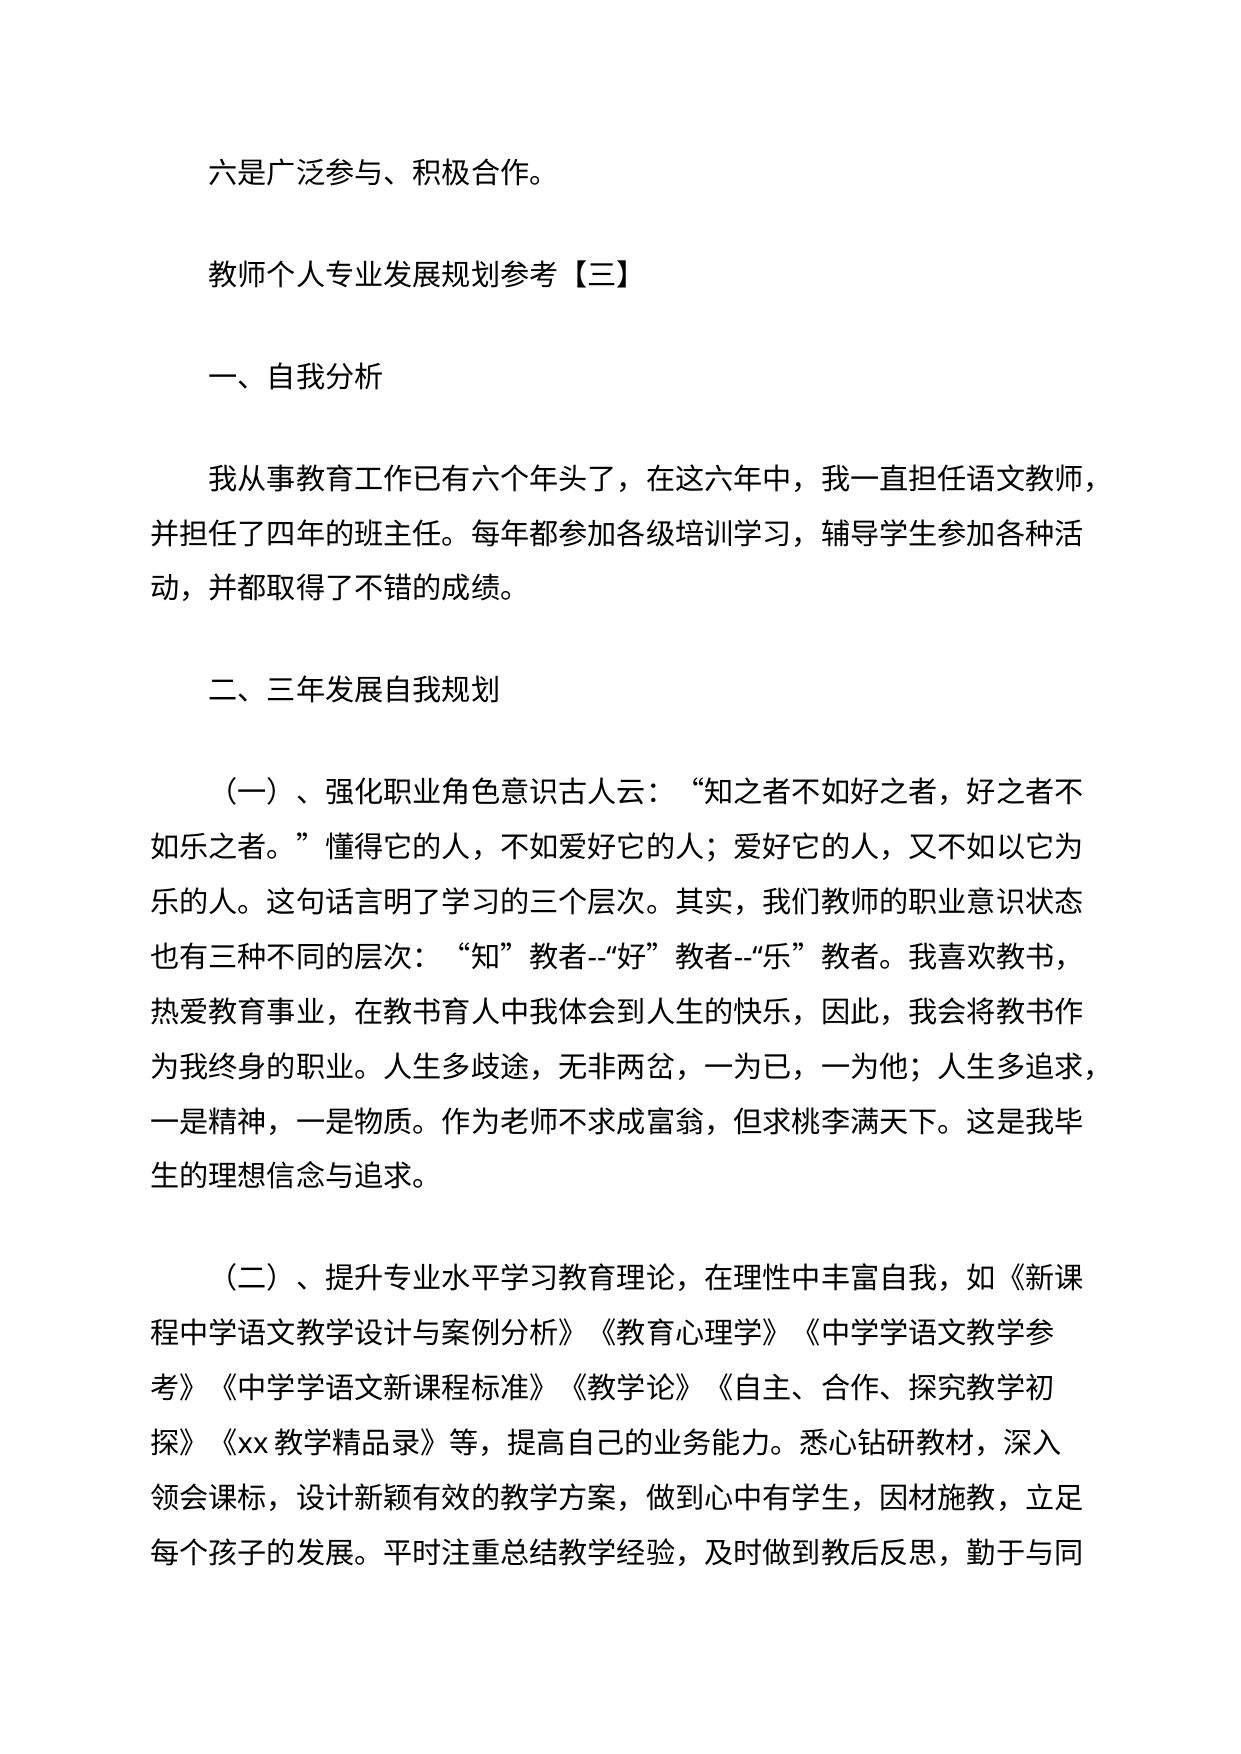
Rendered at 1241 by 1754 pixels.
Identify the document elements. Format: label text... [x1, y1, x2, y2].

text 教师个人专业发展规划参考【三】 [150, 252, 1090, 294]
text 一、自我分析 [150, 353, 1090, 396]
text 二、三年发展自我规划 [150, 667, 1090, 709]
text 我从事教育工作已有六个年头了，在这六年中，我一直担任语文教师，并担任了四年的班主任。每年都参加各级培训学习，辅导学生参加各种活动，并都取得了不错的成绩。 [150, 455, 1090, 607]
text 六是广泛参与、积极合作。 [150, 150, 1090, 192]
text （一）、强化职业角色意识古人云：“知之者不如好之者，好之者不如乐之者。”懂得它的人，不如爱好它的人；爱好它的人，又不如以它为乐的人。这句话言明了学习的三个层次。其实，我们教师的职业意识状态也有三种不同的层次：“知”教者--“好”教者--“乐”教者。我喜欢教书，热爱教育事业，在教书育人中我体会到人生的快乐，因此，我会将教书作为我终身的职业。人生多歧途，无非两岔，一为已，一为他；人生多追求，一是精神，一是物质。作为老师不求成富翁，但求桃李满天下。这是我毕生的理想信念与追求。 [150, 769, 1090, 1195]
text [150, 1255, 1090, 1572]
